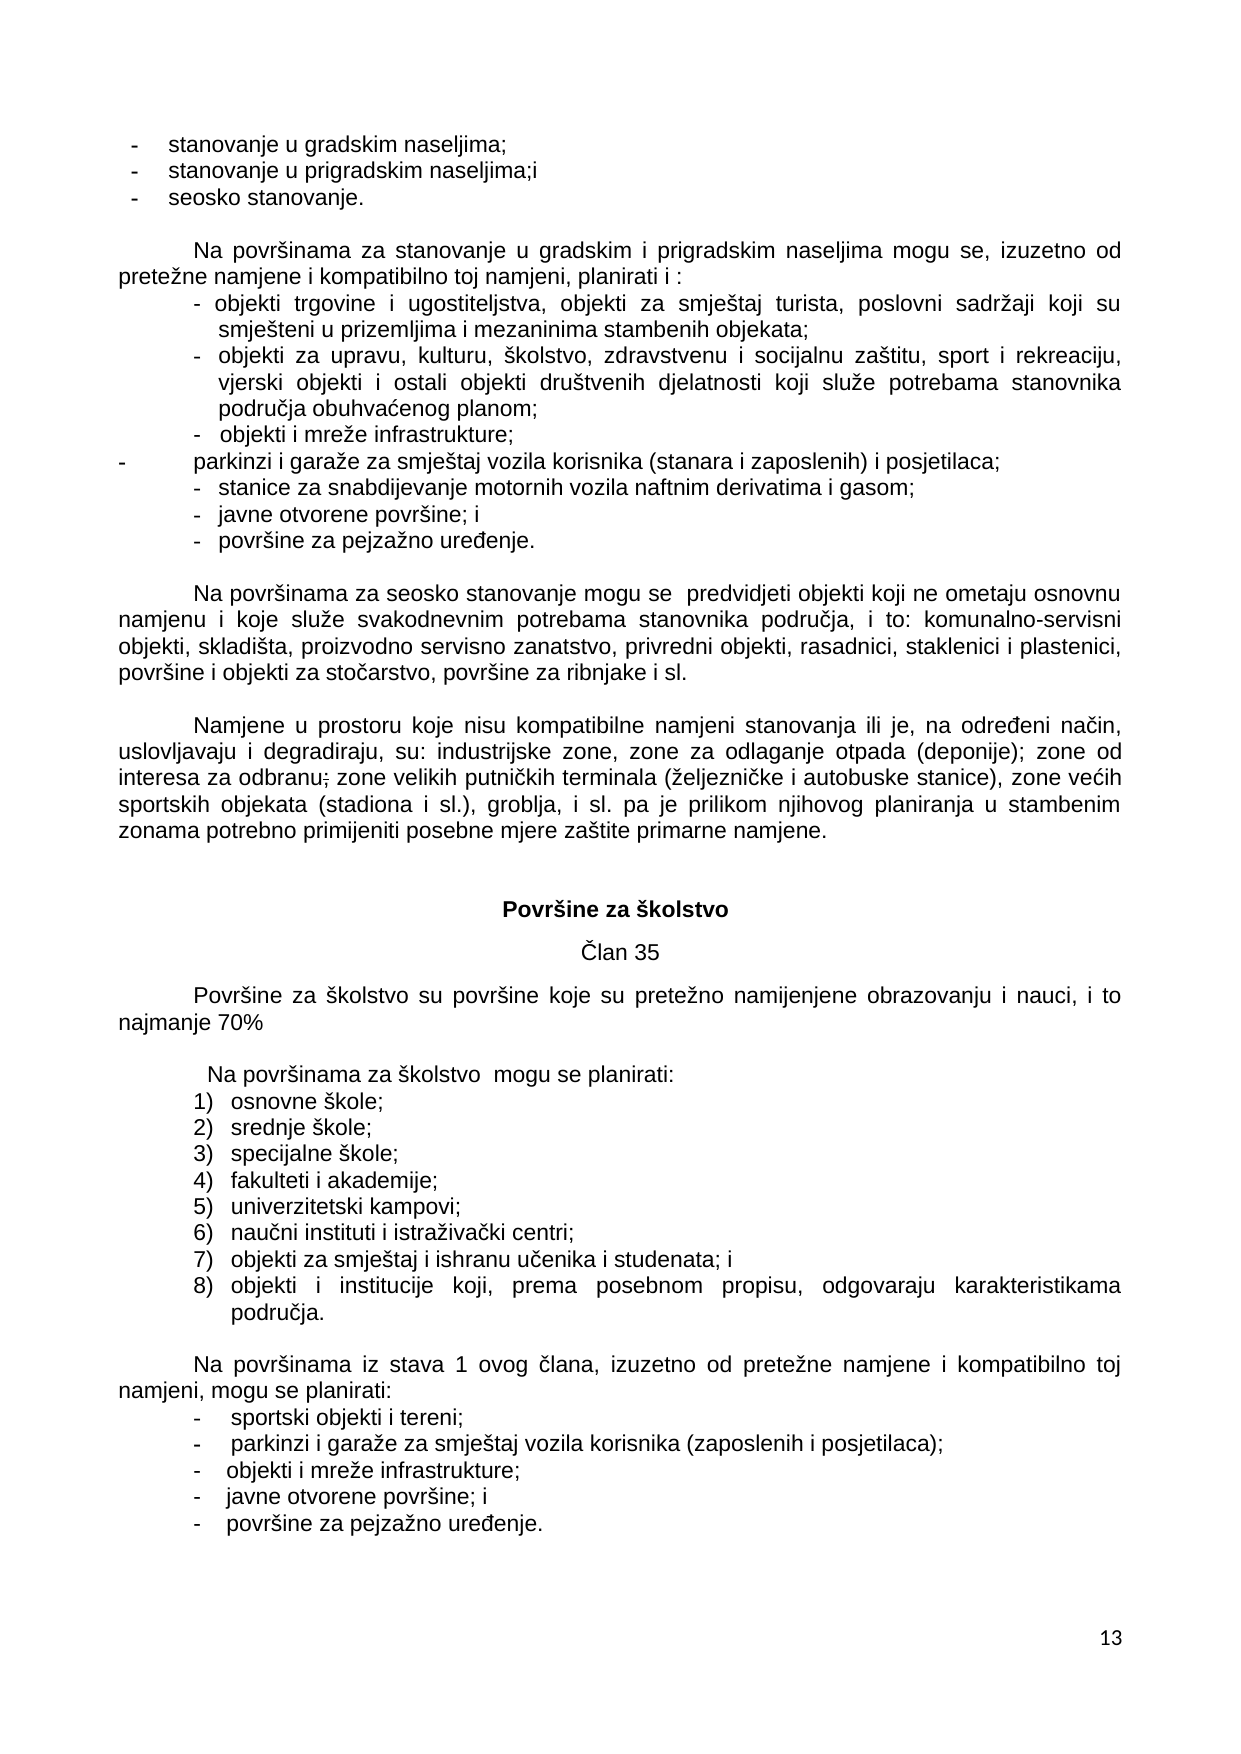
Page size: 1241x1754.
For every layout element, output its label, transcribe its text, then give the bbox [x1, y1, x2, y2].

text Površine za školstvo [268, 896, 1122, 922]
list univerzitetski kampovi; [193, 1193, 1122, 1219]
list parkinzi i garaže za smještaj vozila korisnika (zaposlenih i posjetilaca); [193, 1430, 1122, 1457]
list specijalne škole; [193, 1140, 1122, 1167]
list javne otvorene površine; i [193, 501, 1122, 527]
list objekti i institucije koji, prema posebnom propisu, odgovaraju karakteristikama područja. [193, 1272, 1122, 1325]
list Na površinama iz stava 1 ovog člana, izuzetno od pretežne namjene i kompatibilno toj namjeni, mogu se planirati: [118, 1351, 1122, 1404]
list - javne otvorene površine; i [193, 1483, 1122, 1509]
list sportski objekti i tereni; [193, 1404, 1122, 1430]
list seosko stanovanje. [131, 184, 1122, 210]
list - objekti i mreže infrastrukture; [193, 421, 1122, 448]
list parkinzi i garaže za smještaj vozila korisnika (stanara i zaposlenih) i posjetilaca; [118, 448, 1122, 474]
list Površine za školstvo su površine koje su pretežno namijenjene obrazovanju i nauci, i to najmanje 70% [118, 982, 1122, 1035]
list stanice za snabdijevanje motornih vozila naftnim derivatima i gasom; [193, 474, 1122, 501]
list osnovne škole; [193, 1088, 1122, 1114]
list Na površinama za stanovanje u gradskim i prigradskim naseljima mogu se, izuzetno od pretežne namjene i kompatibilno toj namjeni, planirati i : [118, 237, 1122, 289]
list srednje škole; [193, 1114, 1122, 1140]
list - površine za pejzažno uređenje. [193, 1509, 1122, 1536]
list Na površinama za seosko stanovanje mogu se predvidjeti objekti koji ne ometaju osnovnu namjenu i koje služe svakodnevnim potrebama stanovnika područja, i to: komunalno-servisni objekti, skladišta, proizvodno servisno zanatstvo, privredni objekti, rasadnici, staklenici i plastenici, površine i objekti za stočarstvo, površine za ribnjake i sl. [118, 580, 1122, 685]
list Namjene u prostoru koje nisu kompatibilne namjeni stanovanja ili je, na određeni način, uslovljavaju i degradiraju, su: industrijske zone, zone za odlaganje otpada (deponije); zone od interesa za odbranu; zone velikih putničkih terminala (željezničke i autobuske stanice), zone većih sportskih objekata (stadiona i sl.), groblja, i sl. pa je prilikom njihovog planiranja u stambenim zonama potrebno primijeniti posebne mjere zaštite primarne namjene. [118, 712, 1122, 843]
list naučni instituti i istraživački centri; [193, 1219, 1122, 1246]
list objekti za smještaj i ishranu učenika i studenata; i [193, 1246, 1122, 1272]
list objekti za upravu, kulturu, školstvo, zdravstvenu i socijalnu zaštitu, sport i rekreaciju, vjerski objekti i ostali objekti društvenih djelatnosti koji služe potrebama stanovnika područja obuhvaćenog planom; [193, 342, 1122, 421]
list površine za pejzažno uređenje. [193, 527, 1122, 553]
list stanovanje u gradskim naseljima; [131, 131, 1122, 157]
list - objekti trgovine i ugostiteljstva, objekti za smještaj turista, poslovni sadržaji koji su smješteni u prizemljima i mezaninima stambenih objekata; [193, 289, 1122, 342]
text Član 35 [118, 939, 1122, 966]
list fakulteti i akademije; [193, 1167, 1122, 1193]
list Na površinama za školstvo mogu se planirati: [118, 1061, 1122, 1088]
list - objekti i mreže infrastrukture; [193, 1457, 1122, 1483]
list stanovanje u prigradskim naseljima;i [131, 157, 1122, 184]
